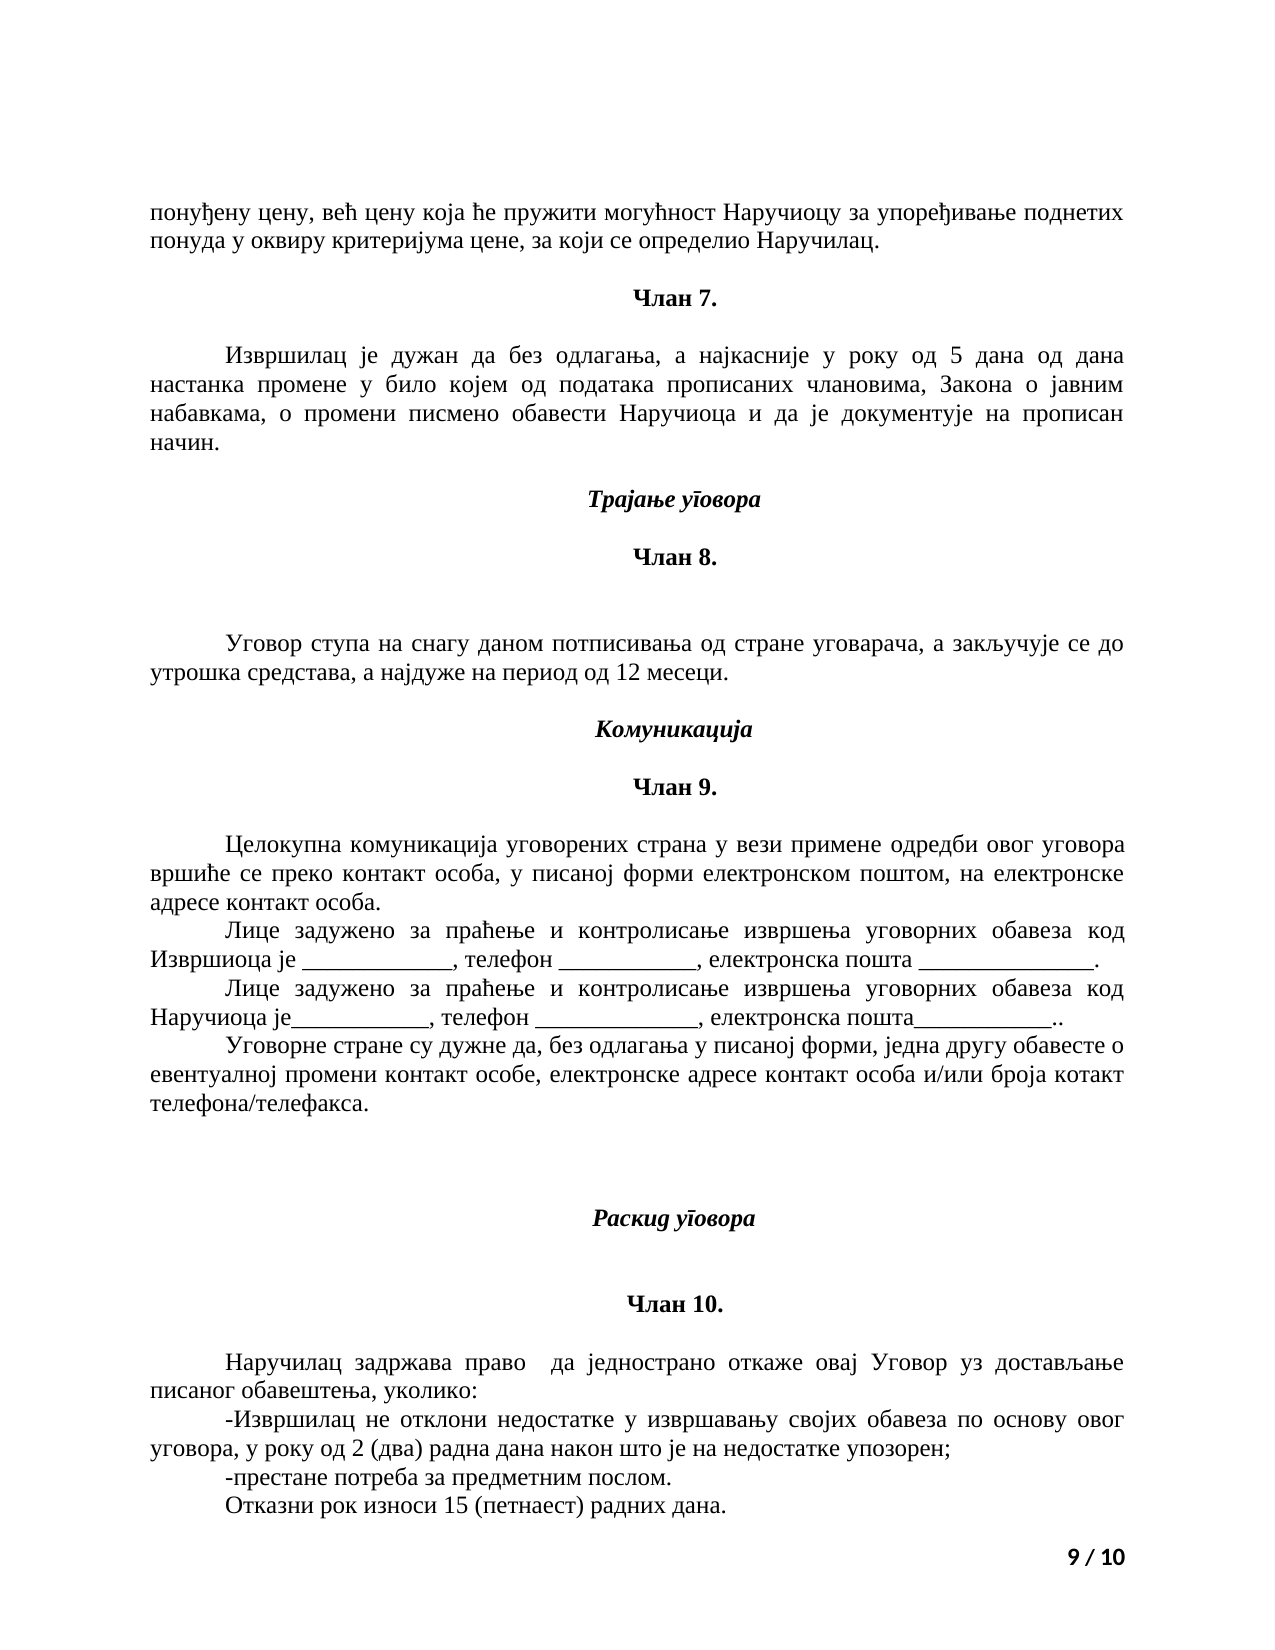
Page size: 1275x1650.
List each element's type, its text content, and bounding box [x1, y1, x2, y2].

text Лице задужено за праћење и контролисање извршења уговорних обавеза код Наручиоца је___________, телефон _____________, електронска пошта___________.. [150, 973, 1125, 1031]
text -престане потреба за предметним послом. [150, 1462, 1125, 1491]
text Комуникација [150, 714, 1125, 743]
text Члан 9. [150, 772, 1125, 801]
text Извршилац је дужан да без одлагања, а најкасније у року од 5 дана од дана настанка промене у било којем од података прописаних члановима, Закона о јавним набавкама, о промени писмено обавести Наручиоца и да је документује на прописан начин. [150, 341, 1125, 456]
text Члан 8. [150, 542, 1125, 571]
text Раскид уговора [150, 1203, 1125, 1232]
text Отказни рок износи 15 (петнаест) радних дана. [150, 1491, 1125, 1519]
text Лице задужено за праћење и контролисање извршења уговорних обавеза код Извршиоца је ____________, телефон ___________, електронска пошта ______________. [150, 916, 1125, 973]
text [150, 197, 1125, 254]
text Члан 7. [150, 283, 1125, 312]
text Уговор ступа на снагу даном потписивања од стране уговарача, а закључује се до утрошка средстава, а најдуже на период од 12 месеци. [150, 628, 1125, 686]
text Уговорне стране су дужне да, без одлагања у писаној форми, једна другу обавесте о евентуалној промени контакт особе, електронске адресе контакт особа и/или броја котакт телефона/телефакса. [150, 1031, 1125, 1117]
text Наручилац задржава право да једнострано откаже овај Уговор уз достављање писаног обавештења, уколико: [150, 1347, 1125, 1404]
text Трајање уговора [150, 484, 1125, 513]
text Целокупна комуникација уговорених страна у вези примене одредби овог уговора вршиће се преко контакт особа, у писаној форми електронском поштом, на електронске адресе контакт особа. [150, 829, 1125, 916]
text -Извршилац не отклони недостатке у извршавању својих обавеза по основу овог уговора, у року од 2 (два) радна дана након што је на недостатке упозорен; [150, 1404, 1125, 1462]
text Члан 10. [150, 1289, 1125, 1318]
